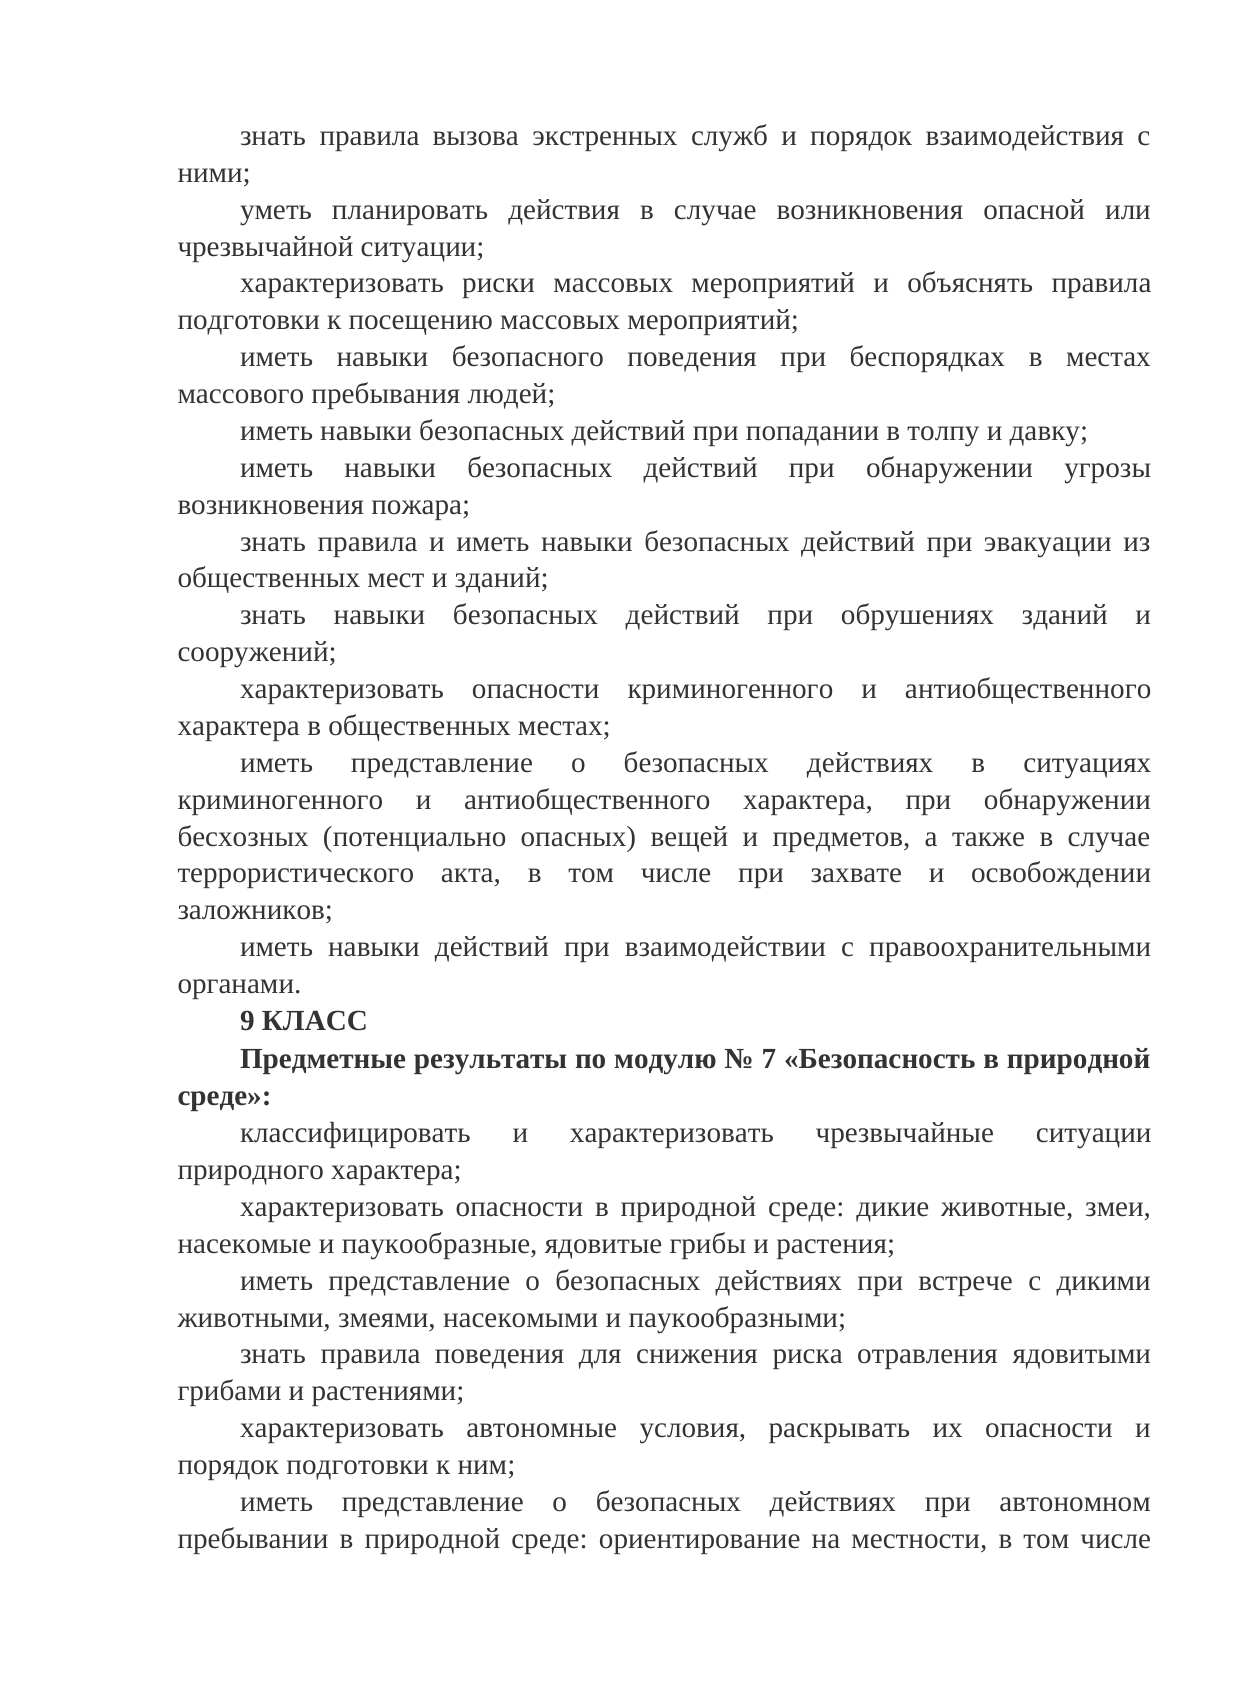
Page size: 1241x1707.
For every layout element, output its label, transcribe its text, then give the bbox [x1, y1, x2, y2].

text характеризовать автономные условия, раскрывать их опасности и порядок подготовки к ним; [177, 1410, 1152, 1481]
text 9 КЛАСС [177, 1003, 1152, 1037]
text характеризовать опасности криминогенного и антиобщественного характера в общественных местах; [177, 671, 1152, 742]
text уметь планировать действия в случае возникновения опасной или чрезвычайной ситуации; [177, 192, 1152, 262]
text иметь представление о безопасных действиях в ситуациях криминогенного и антиобщественного характера, при обнаружении бесхозных (потенциально опасных) вещей и предметов, а также в случае террористического акта, в том числе при захвате и освобождении заложников; [177, 745, 1152, 926]
text классифицировать и характеризовать чрезвычайные ситуации природного характера; [177, 1115, 1152, 1186]
text иметь навыки безопасных действий при обнаружении угрозы возникновения пожара; [177, 450, 1152, 520]
text знать навыки безопасных действий при обрушениях зданий и сооружений; [177, 597, 1152, 668]
text характеризовать опасности в природной среде: дикие животные, змеи, насекомые и паукообразные, ядовитые грибы и растения; [177, 1189, 1152, 1259]
text иметь навыки безопасного поведения при беспорядках в местах массового пребывания людей; [177, 339, 1152, 410]
text знать правила и иметь навыки безопасных действий при эвакуации из общественных мест и зданий; [177, 524, 1152, 594]
text иметь навыки действий при взаимодействии с правоохранительными органами. [177, 929, 1152, 1000]
text Предметные результаты по модулю № 7 «Безопасность в природной среде»: [177, 1042, 1152, 1112]
text знать правила вызова экстренных служб и порядок взаимодействия с ними; [177, 118, 1152, 188]
text иметь представление о безопасных действиях при встрече с дикими животными, змеями, насекомыми и паукообразными; [177, 1263, 1152, 1333]
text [177, 1484, 1152, 1554]
text знать правила поведения для снижения риска отравления ядовитыми грибами и растениями; [177, 1337, 1152, 1407]
text характеризовать риски массовых мероприятий и объяснять правила подготовки к посещению массовых мероприятий; [177, 266, 1152, 336]
text иметь навыки безопасных действий при попадании в толпу и давку; [177, 413, 1152, 447]
